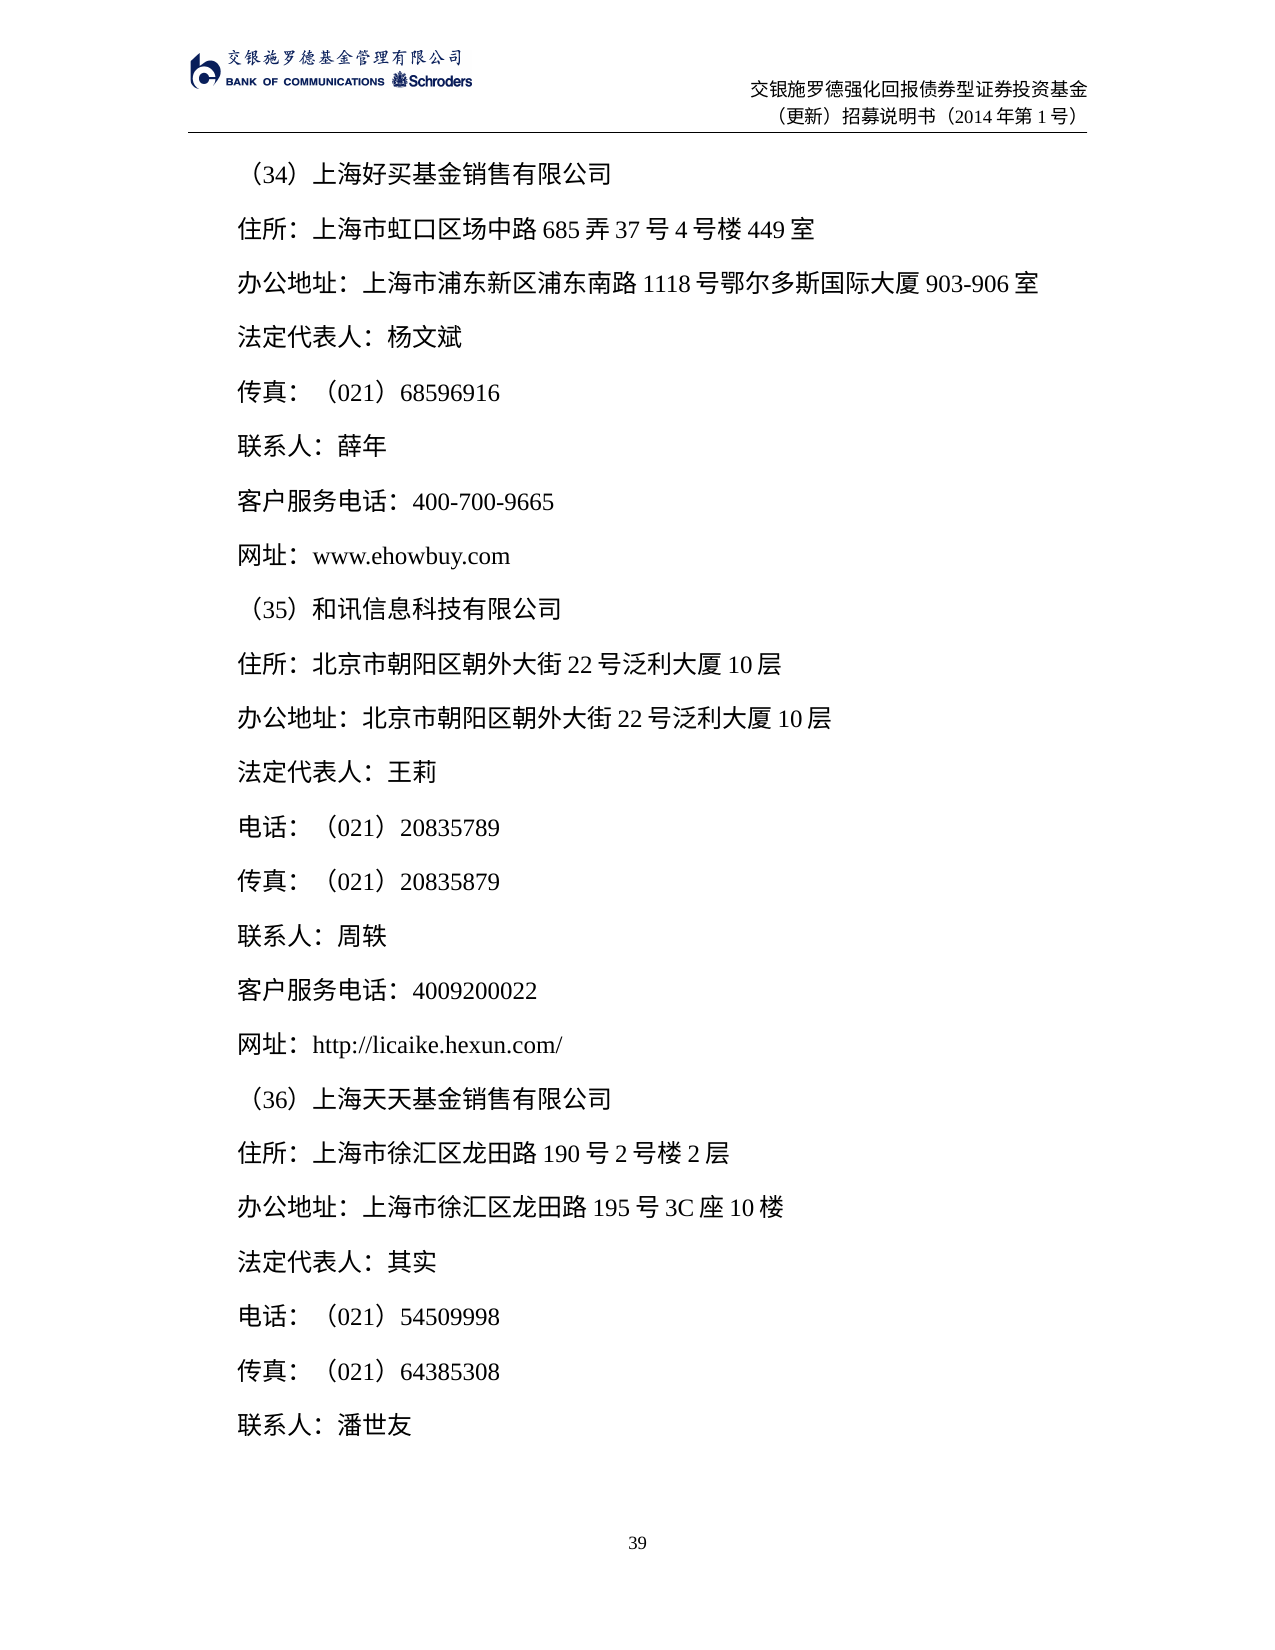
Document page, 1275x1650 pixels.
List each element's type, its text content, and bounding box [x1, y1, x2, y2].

text 传真：（021）20835879 [187, 862, 1087, 898]
picture [190, 50, 472, 89]
text 联系人：薛年 [187, 427, 1087, 463]
text 住所：上海市虹口区场中路685弄37号4号楼449室 [187, 209, 1087, 245]
text （36）上海天天基金销售有限公司 [187, 1079, 1087, 1115]
text 住所：北京市朝阳区朝外大街22号泛利大厦10层 [187, 644, 1087, 680]
text 电话：（021）54509998 [187, 1297, 1087, 1333]
text 法定代表人：王莉 [187, 753, 1087, 789]
text 办公地址：上海市徐汇区龙田路195号3C座10楼 [187, 1188, 1087, 1224]
text 网址：http://licaike.hexun.com/ [187, 1025, 1087, 1061]
text 联系人：周轶 [187, 916, 1087, 952]
text 办公地址：上海市浦东新区浦东南路1118号鄂尔多斯国际大厦903-906室 [187, 263, 1087, 300]
text 传真：（021）68596916 [187, 372, 1087, 408]
text 电话：（021）20835789 [187, 807, 1087, 843]
text 法定代表人：杨文斌 [187, 318, 1087, 354]
text （35）和讯信息科技有限公司 [187, 590, 1087, 626]
text 法定代表人：其实 [187, 1242, 1087, 1278]
text 客户服务电话：400-700-9665 [187, 481, 1087, 517]
text 住所：上海市徐汇区龙田路190号2号楼2层 [187, 1133, 1087, 1170]
text 办公地址：北京市朝阳区朝外大街22号泛利大厦10层 [187, 698, 1087, 735]
text 客户服务电话：4009200022 [187, 970, 1087, 1007]
text 联系人：潘世友 [187, 1405, 1087, 1442]
text （34）上海好买基金销售有限公司 [187, 155, 1087, 191]
text 网址：www.ehowbuy.com [187, 535, 1087, 572]
text 传真：（021）64385308 [187, 1351, 1087, 1387]
